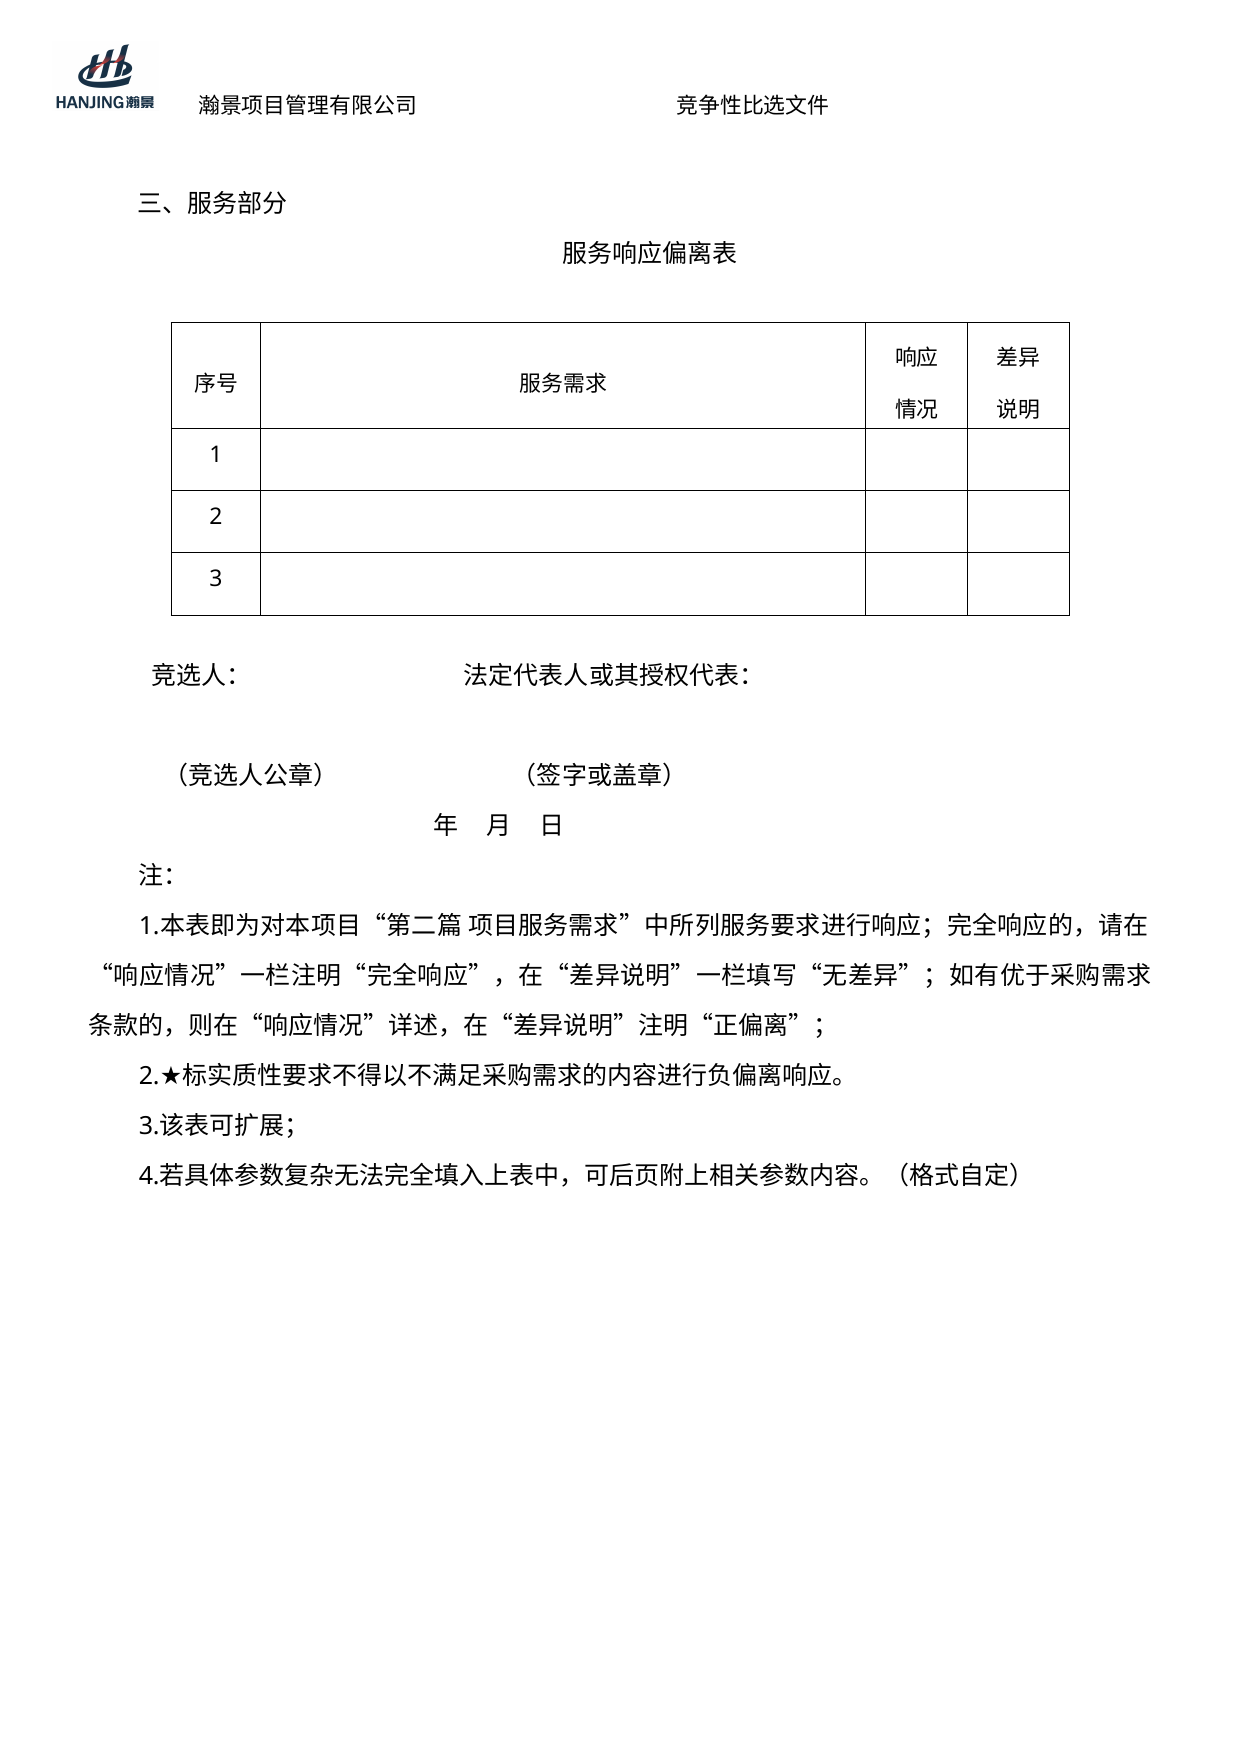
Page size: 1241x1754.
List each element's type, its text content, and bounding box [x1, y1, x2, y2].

text 注： [88, 844, 1152, 894]
text 4.若具体参数复杂无法完全填入上表中，可后页附上相关参数内容。（格式自定） [88, 1144, 1152, 1194]
text 服务响应偏离表 [88, 222, 1152, 272]
table_cell [866, 429, 967, 490]
table_cell [261, 429, 865, 490]
table_cell 2 [172, 491, 260, 552]
text （竞选人公章） （签字或盖章） [88, 744, 1152, 794]
text 3.该表可扩展； [88, 1094, 1152, 1144]
table_cell [261, 553, 865, 615]
text 2.★标实质性要求不得以不满足采购需求的内容进行负偏离响应。 [88, 1044, 1152, 1094]
table_cell [968, 491, 1069, 552]
text 1.本表即为对本项目“第二篇 项目服务需求”中所列服务要求进行响应；完全响应的，请在“响应情况”一栏注明“完全响应”，在“差异说明”一栏填写“无差异”；如有优于采购需求条款的，则在“响应情况”详述，在“差异说明”注明“正偏离”； [88, 894, 1152, 1044]
table_cell 3 [172, 553, 260, 615]
table_cell [968, 553, 1069, 615]
table_cell [866, 553, 967, 615]
table_cell [866, 491, 967, 552]
table_header 序号 [172, 323, 260, 427]
table_cell [261, 491, 865, 552]
table_header 响应 情况 [866, 323, 967, 427]
picture [51, 41, 160, 111]
subtitle 三、服务部分 [88, 172, 1152, 222]
table_header 差异 说明 [968, 323, 1069, 427]
table_header 服务需求 [261, 323, 865, 427]
table_cell [968, 429, 1069, 490]
text 竞选人： 法定代表人或其授权代表： [88, 644, 1152, 694]
text 年 月 日 [88, 794, 1152, 844]
table_cell 1 [172, 429, 260, 490]
